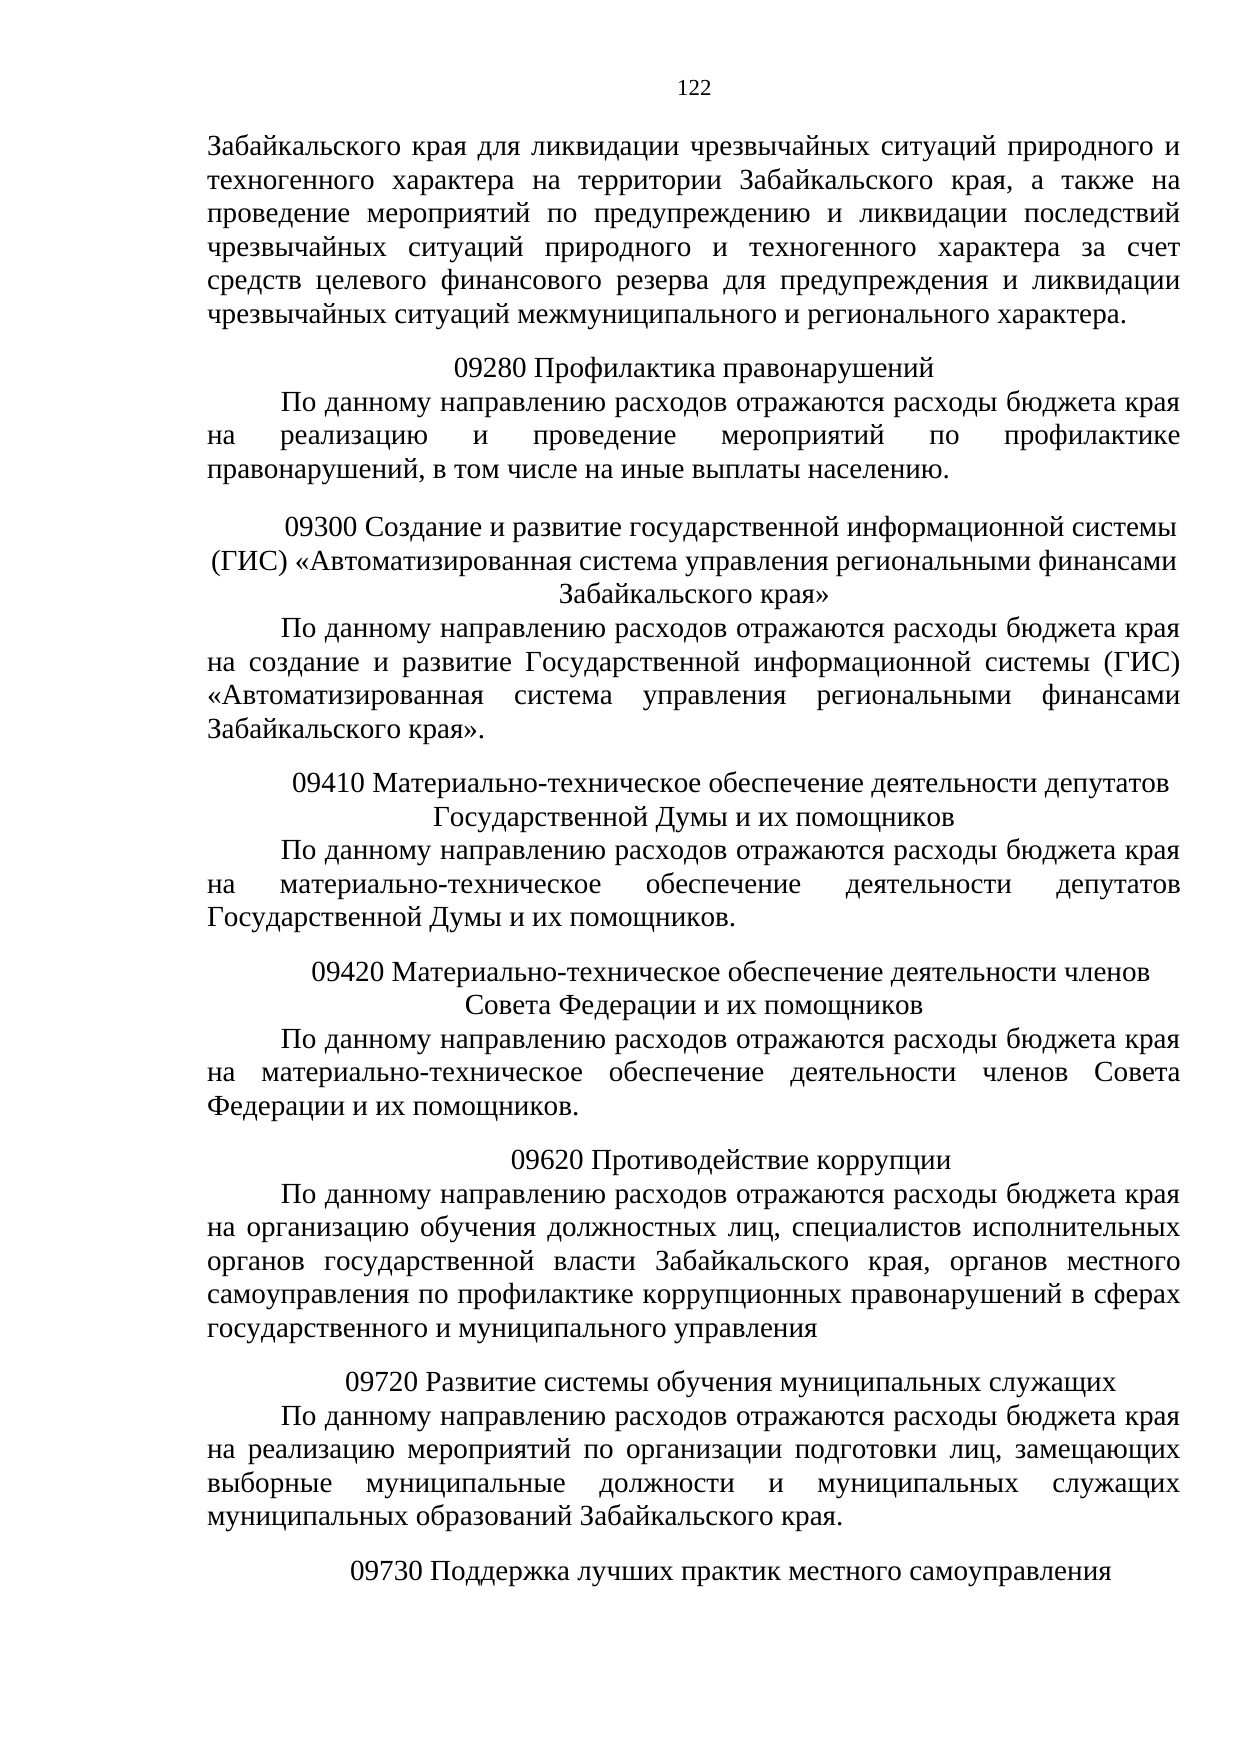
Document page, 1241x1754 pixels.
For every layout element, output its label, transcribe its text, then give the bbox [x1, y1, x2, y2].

text 09730 Поддержка лучших практик местного самоуправления [207, 1553, 1181, 1586]
text По данному направлению расходов отражаются расходы бюджета края на материально-техническое обеспечение деятельности депутатов Государственной Думы и их помощников. [207, 832, 1181, 933]
text 09420 Материально-техническое обеспечение деятельности членов Совета Федерации и их помощников [207, 954, 1181, 1021]
text 09410 Материально-техническое обеспечение деятельности депутатов Государственной Думы и их помощников [207, 765, 1181, 832]
text По данному направлению расходов отражаются расходы бюджета края на материально-техническое обеспечение деятельности членов Совета Федерации и их помощников. [207, 1021, 1181, 1121]
text По данному направлению расходов отражаются расходы бюджета края на создание и развитие Государственной информационной системы (ГИС) «Автоматизированная система управления региональными финансами Забайкальского края». [207, 610, 1181, 744]
text 09280 Профилактика правонарушений [207, 350, 1181, 384]
text По данному направлению расходов отражаются расходы бюджета края на реализацию и проведение мероприятий по профилактике правонарушений, в том числе на иные выплаты населению. [207, 384, 1181, 484]
text По данному направлению расходов отражаются расходы бюджета края на реализацию мероприятий по организации подготовки лиц, замещающих выборные муниципальные должности и муниципальных служащих муниципальных образований Забайкальского края. [207, 1398, 1181, 1532]
text По данному направлению расходов отражаются расходы бюджета края на организацию обучения должностных лиц, специалистов исполнительных органов государственной власти Забайкальского края, органов местного самоуправления по профилактике коррупционных правонарушений в сферах государственного и муниципального управления [207, 1176, 1181, 1343]
text 09300 Создание и развитие государственной информационной системы (ГИС) «Автоматизированная система управления региональными финансами Забайкальского края» [207, 509, 1181, 610]
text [207, 128, 1181, 329]
text 09620 Противодействие коррупции [207, 1142, 1181, 1176]
text 09720 Развитие системы обучения муниципальных служащих [207, 1364, 1181, 1398]
